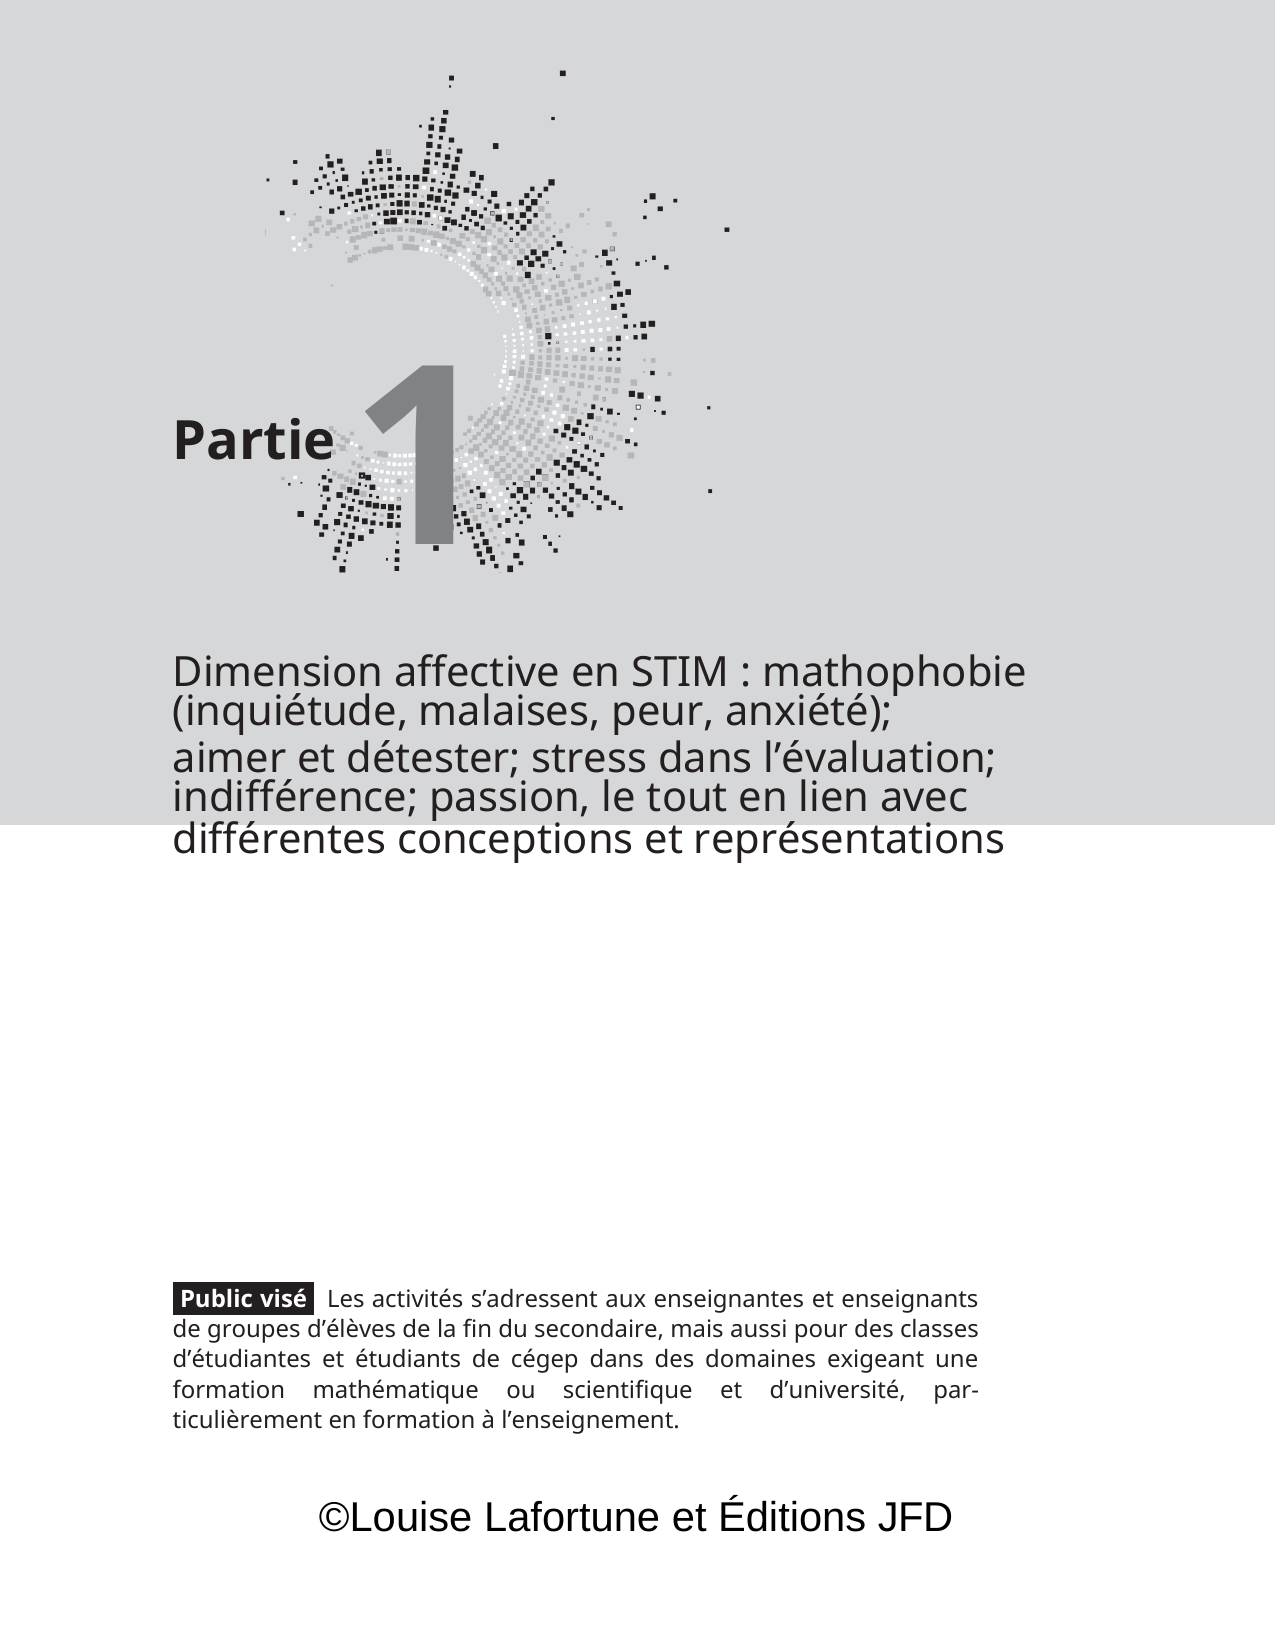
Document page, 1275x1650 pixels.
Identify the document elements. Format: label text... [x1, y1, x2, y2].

picture [0, 0, 1275, 1650]
subtitle Dimension affective en STIM : mathophobie (inquiétude, malaises, peur, anxiété); [172, 653, 1123, 738]
subtitle Partie 1 [172, 152, 1123, 536]
text Public visé Les activités s’adressent aux enseignantes et enseignants de groupes d’élèves de la fin du secondaire, mais aussi pour des classes d’étudiantes et étudiants de cégep dans des domaines exigeant une formation mathématique ou scientifique et d’université, par- ticulièrement en formation à l’enseignement. [172, 1284, 979, 1436]
text aimer et détester; stress dans l’évaluation; indifférence; passion, le tout en lien avec différentes conceptions et représentations [172, 738, 1123, 866]
